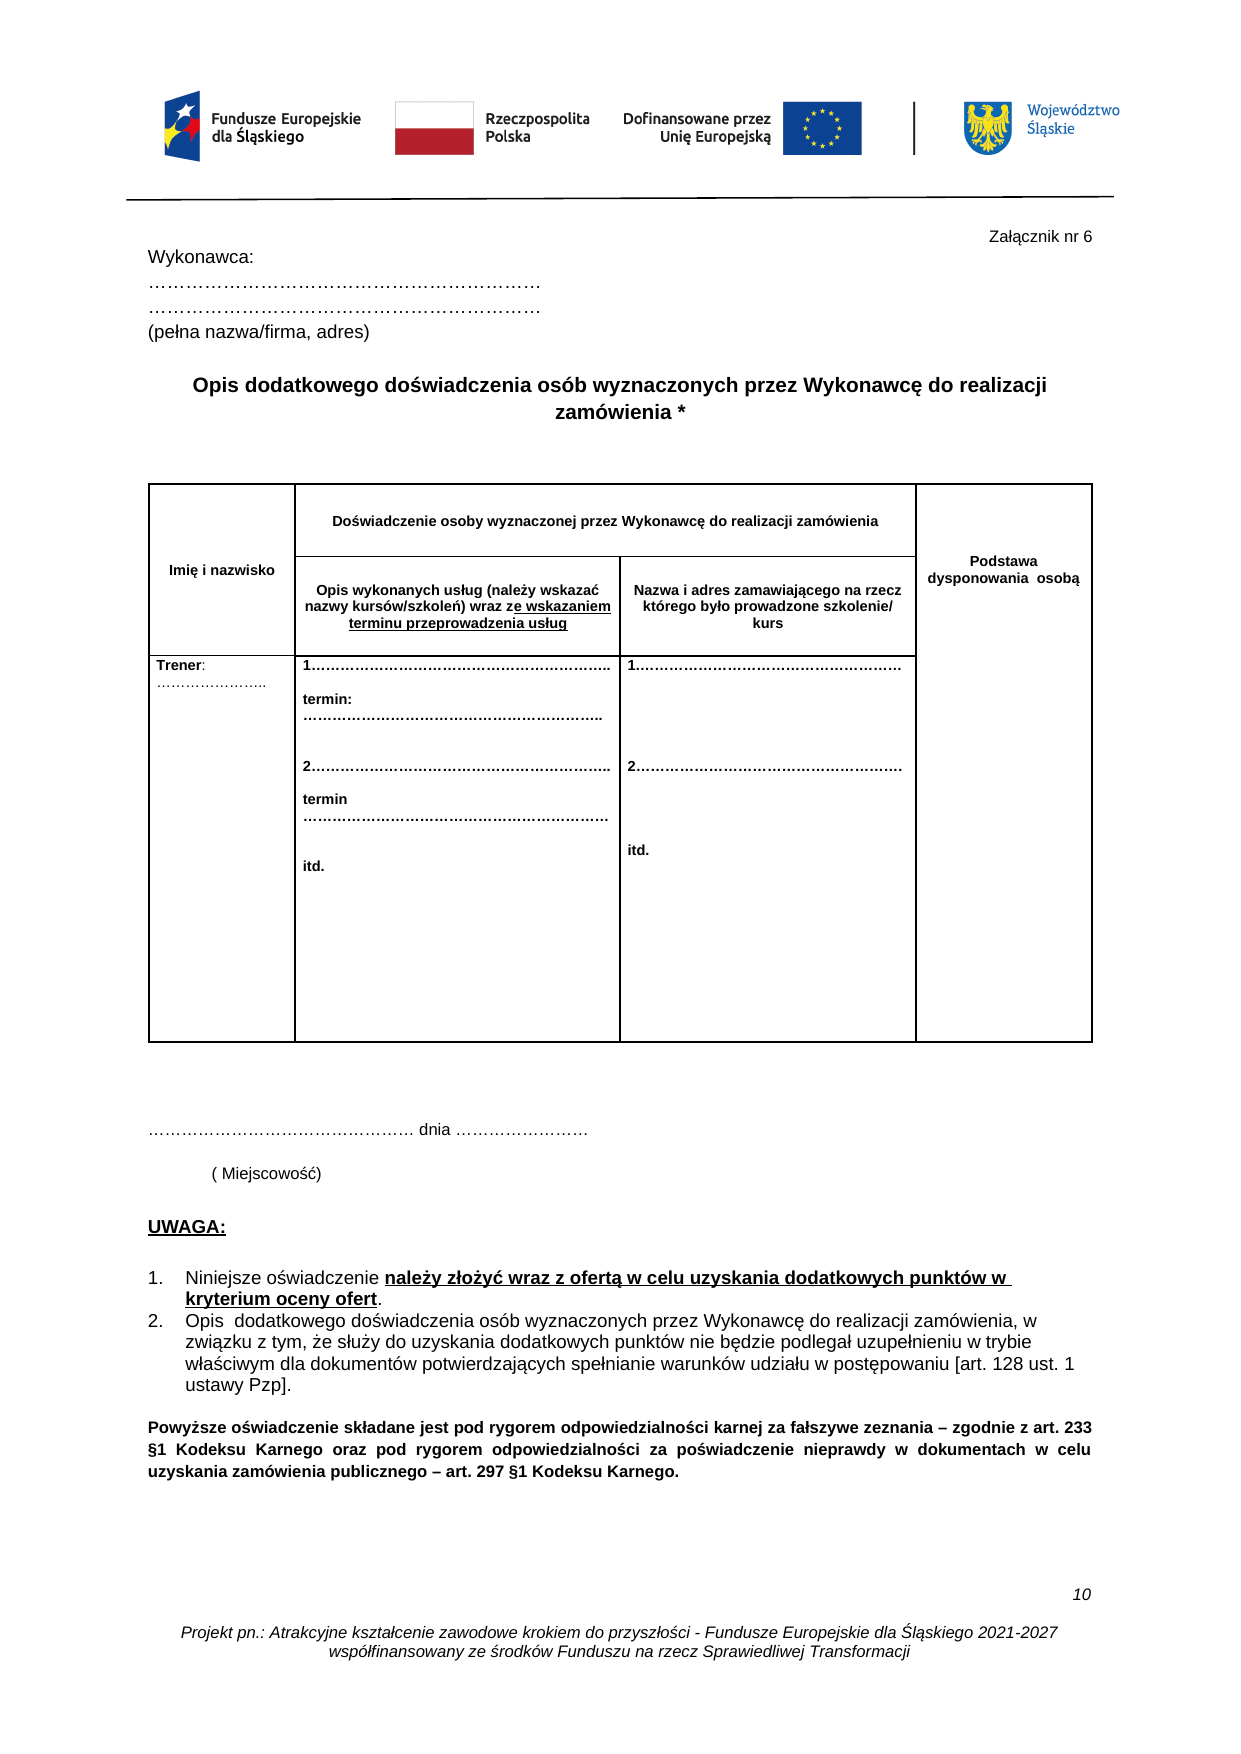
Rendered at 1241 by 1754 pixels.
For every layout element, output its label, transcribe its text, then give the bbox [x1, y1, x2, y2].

text UWAGA: [148, 1216, 1092, 1237]
table_cell 1…………………………………………………….. termin: …………………………………………………….. 2…………………………………………………….. termin ……………………………………………………… itd. [296, 657, 619, 1041]
text ………………………………………… dnia …………………… [148, 1120, 1092, 1161]
text ……………………………………………………… [148, 271, 1092, 292]
text ( Miejscowość) [148, 1164, 1092, 1183]
list Niniejsze oświadczenie należy złożyć wraz z ofertą w celu uzyskania dodatkowych punktów w kryterium oceny ofert. [148, 1266, 1092, 1309]
table_cell 1.……………………………………………… 2………………………………………………. itd. [621, 657, 915, 1041]
text Opis dodatkowego doświadczenia osób wyznaczonych przez Wykonawcę do realizacji zamówienia * [148, 373, 1092, 424]
list Opis dodatkowego doświadczenia osób wyznaczonych przez Wykonawcę do realizacji zamówienia, w związku z tym, że służy do uzyskania dodatkowych punktów nie będzie podlegał uzupełnieniu w trybie właściwym dla dokumentów potwierdzających spełnianie warunków udziału w postępowaniu [art. 128 ust. 1 ustawy Pzp]. [148, 1309, 1092, 1396]
picture [147, 73, 1137, 179]
table_cell [917, 655, 1091, 1041]
table_header Doświadczenie osoby wyznaczonej przez Wykonawcę do realizacji zamówienia [296, 485, 915, 556]
table_header Imię i nazwisko [150, 485, 294, 655]
text Załącznik nr 6 [148, 227, 1092, 246]
table_header Podstawa dysponowania osobą [917, 485, 1091, 655]
text Wykonawca: [148, 246, 1092, 268]
table_cell Opis wykonanych usług (należy wskazać nazwy kursów/szkoleń) wraz ze wskazaniem terminu przeprowadzenia usług [296, 557, 619, 655]
table_cell Trener: ………………….. [150, 656, 294, 1041]
text Powyższe oświadczenie składane jest pod rygorem odpowiedzialności karnej za fałszywe zeznania – zgodnie z art. 233 §1 Kodeksu Karnego oraz pod rygorem odpowiedzialności za poświadczenie nieprawdy w dokumentach w celu uzyskania zamówienia publicznego – art. 297 §1 Kodeksu Karnego. [148, 1418, 1092, 1481]
table_cell Nazwa i adres zamawiającego na rzecz którego było prowadzone szkolenie/ kurs [621, 557, 915, 655]
text (pełna nazwa/firma, adres) [148, 320, 1092, 342]
text ……………………………………………………… [148, 296, 1092, 317]
